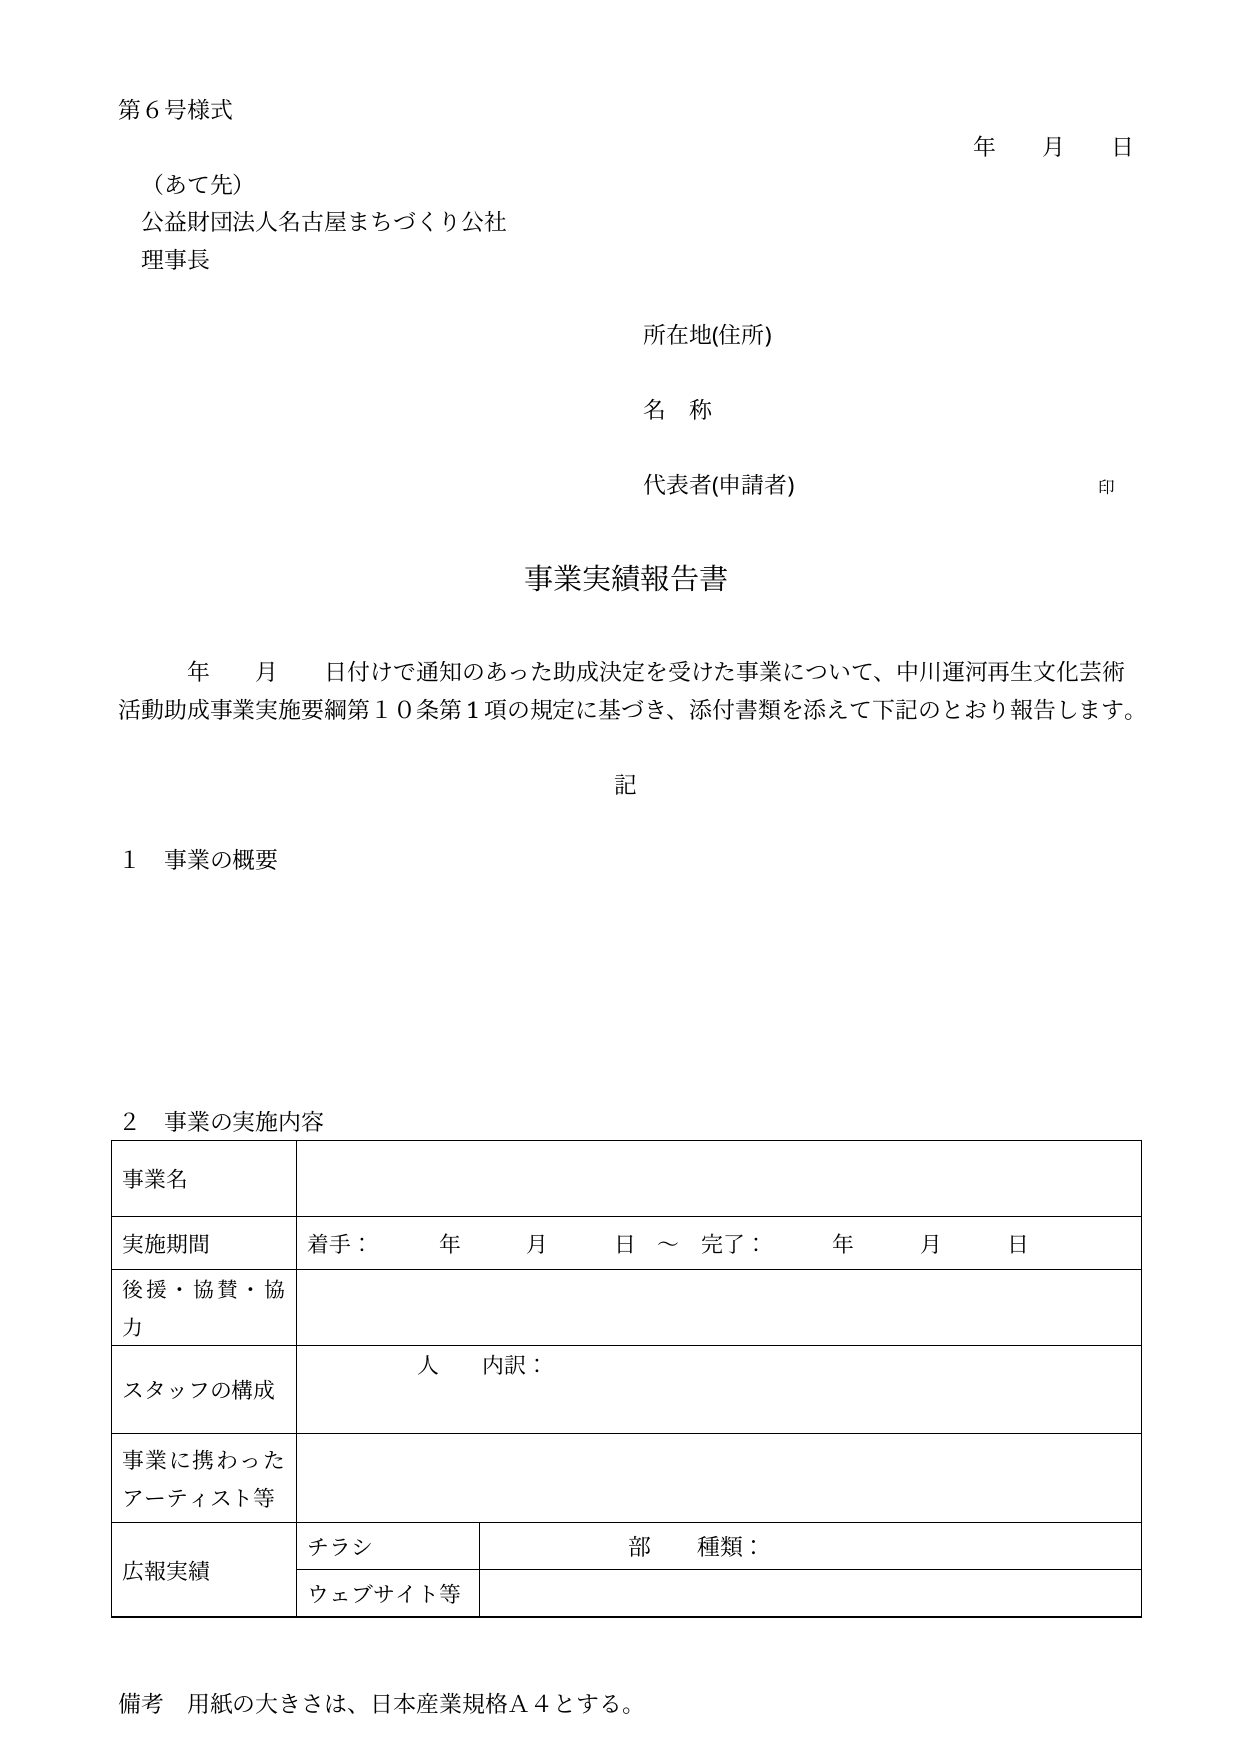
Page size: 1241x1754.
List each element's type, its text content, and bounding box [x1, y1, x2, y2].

text 名 称 [643, 389, 1134, 427]
text 事業実績報告書 [118, 539, 1134, 614]
table_cell [297, 1270, 1141, 1345]
text 第６号様式 [118, 89, 1134, 127]
table_cell 広報実績 [112, 1523, 296, 1616]
table_cell チラシ [297, 1523, 479, 1569]
table_cell 着手： 年 月 日 ～ 完了： 年 月 日 [297, 1217, 1141, 1269]
text 理事長 [118, 239, 1134, 277]
text 記 [118, 764, 1134, 802]
text （あて先） [118, 164, 1134, 202]
table_header [297, 1141, 1141, 1216]
table_cell 事業に携わったアーティスト等 [112, 1434, 296, 1522]
table_cell 後援・協賛・協力 [112, 1270, 296, 1345]
text 年 月 日付けで通知のあった助成決定を受けた事業について、中川運河再生文化芸術活動助成事業実施要綱第１０条第1項の規定に基づき、添付書類を添えて下記のとおり報告します。 [118, 652, 1134, 727]
table_cell [480, 1570, 1141, 1616]
text 公益財団法人名古屋まちづくり公社 [118, 202, 1134, 239]
table_cell ウェブサイト等 [297, 1570, 479, 1616]
table_cell スタッフの構成 [112, 1346, 296, 1433]
table_cell 人 内訳： [297, 1346, 1141, 1433]
text １ 事業の概要 [118, 839, 1134, 877]
table_cell 部 種類： [480, 1523, 1141, 1569]
table_cell [297, 1434, 1141, 1522]
text 年 月 日 [118, 127, 1134, 164]
text 所在地(住所) [643, 314, 1134, 352]
table_cell 実施期間 [112, 1217, 296, 1269]
text 代表者(申請者) 印 [643, 464, 1134, 502]
table_header 事業名 [112, 1141, 296, 1216]
text ２ 事業の実施内容 [118, 1102, 1134, 1139]
